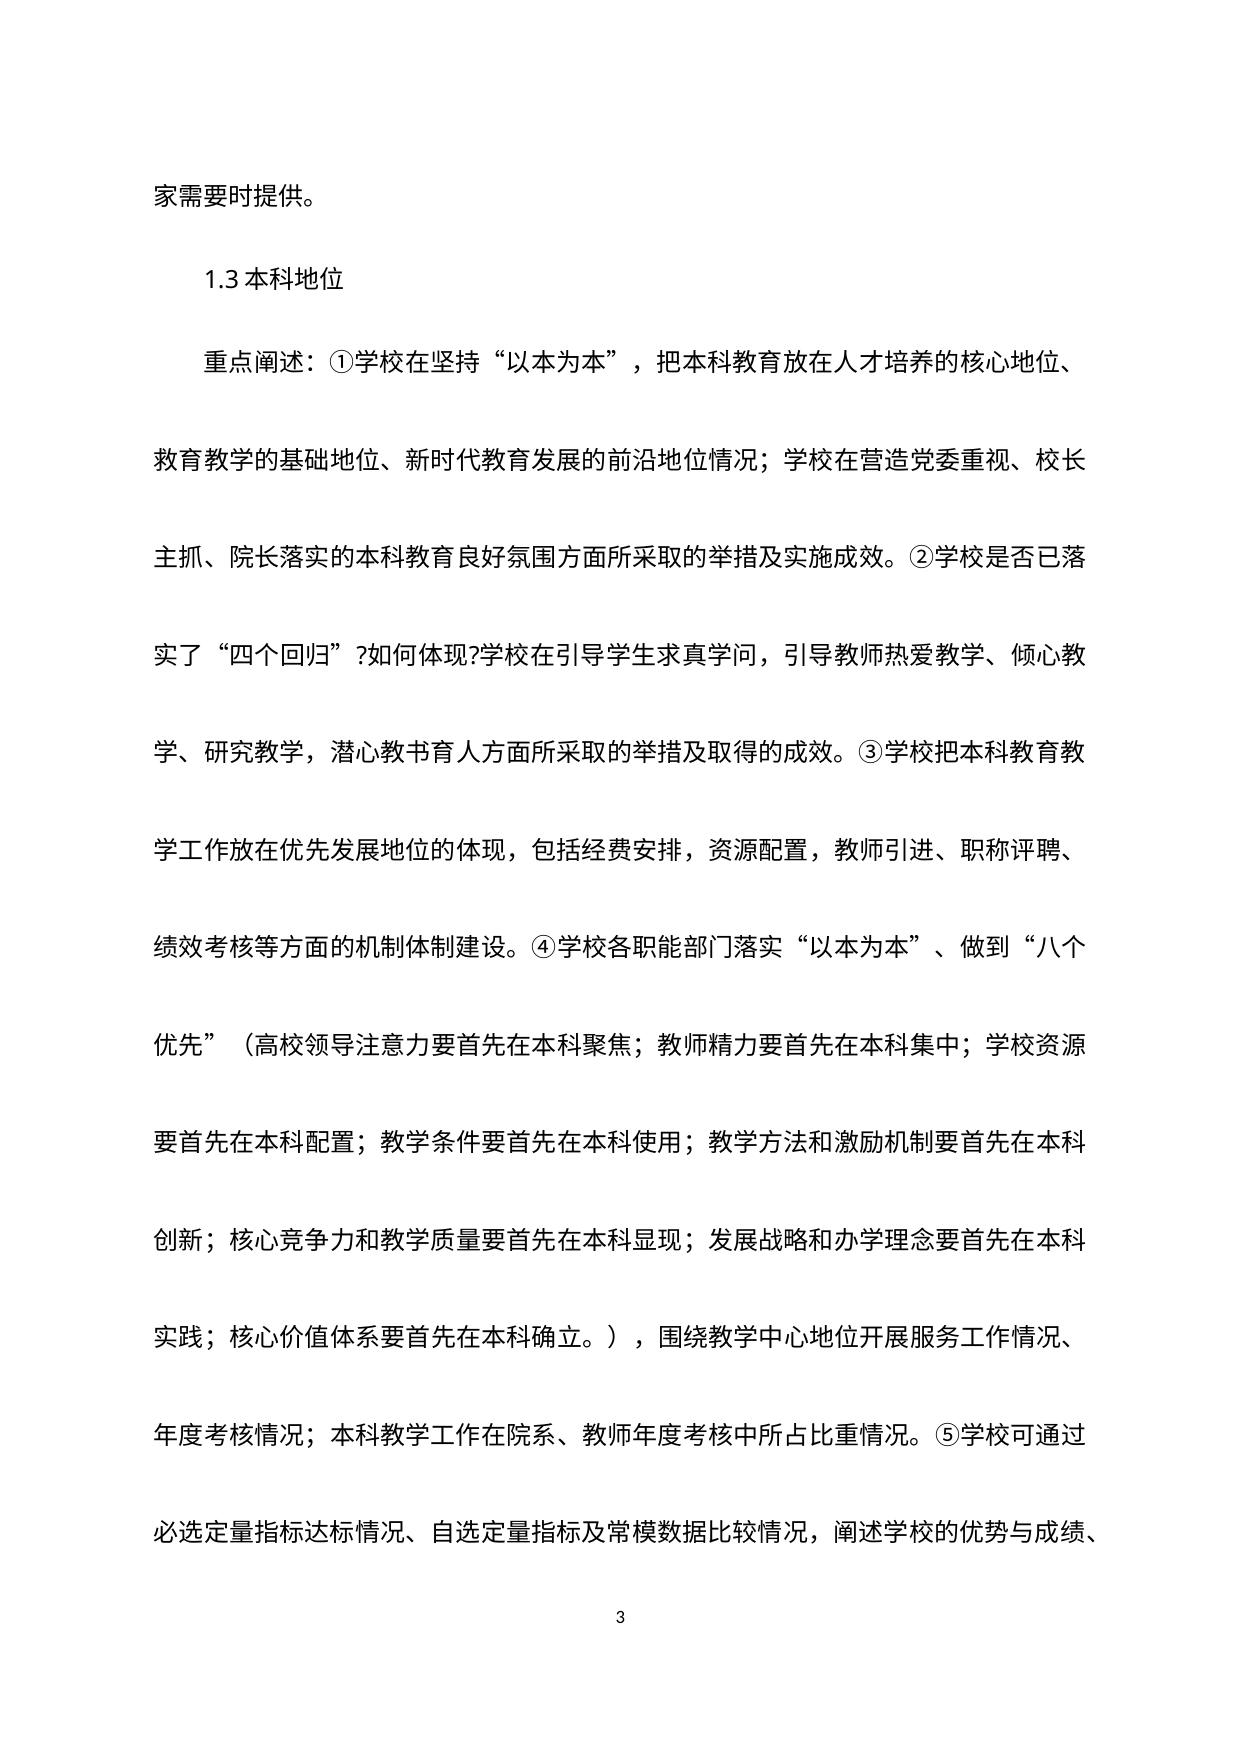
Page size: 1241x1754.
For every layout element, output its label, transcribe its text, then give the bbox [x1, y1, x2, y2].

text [153, 162, 1087, 227]
text 1.3本科地位 [153, 245, 1087, 310]
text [153, 328, 1087, 1563]
